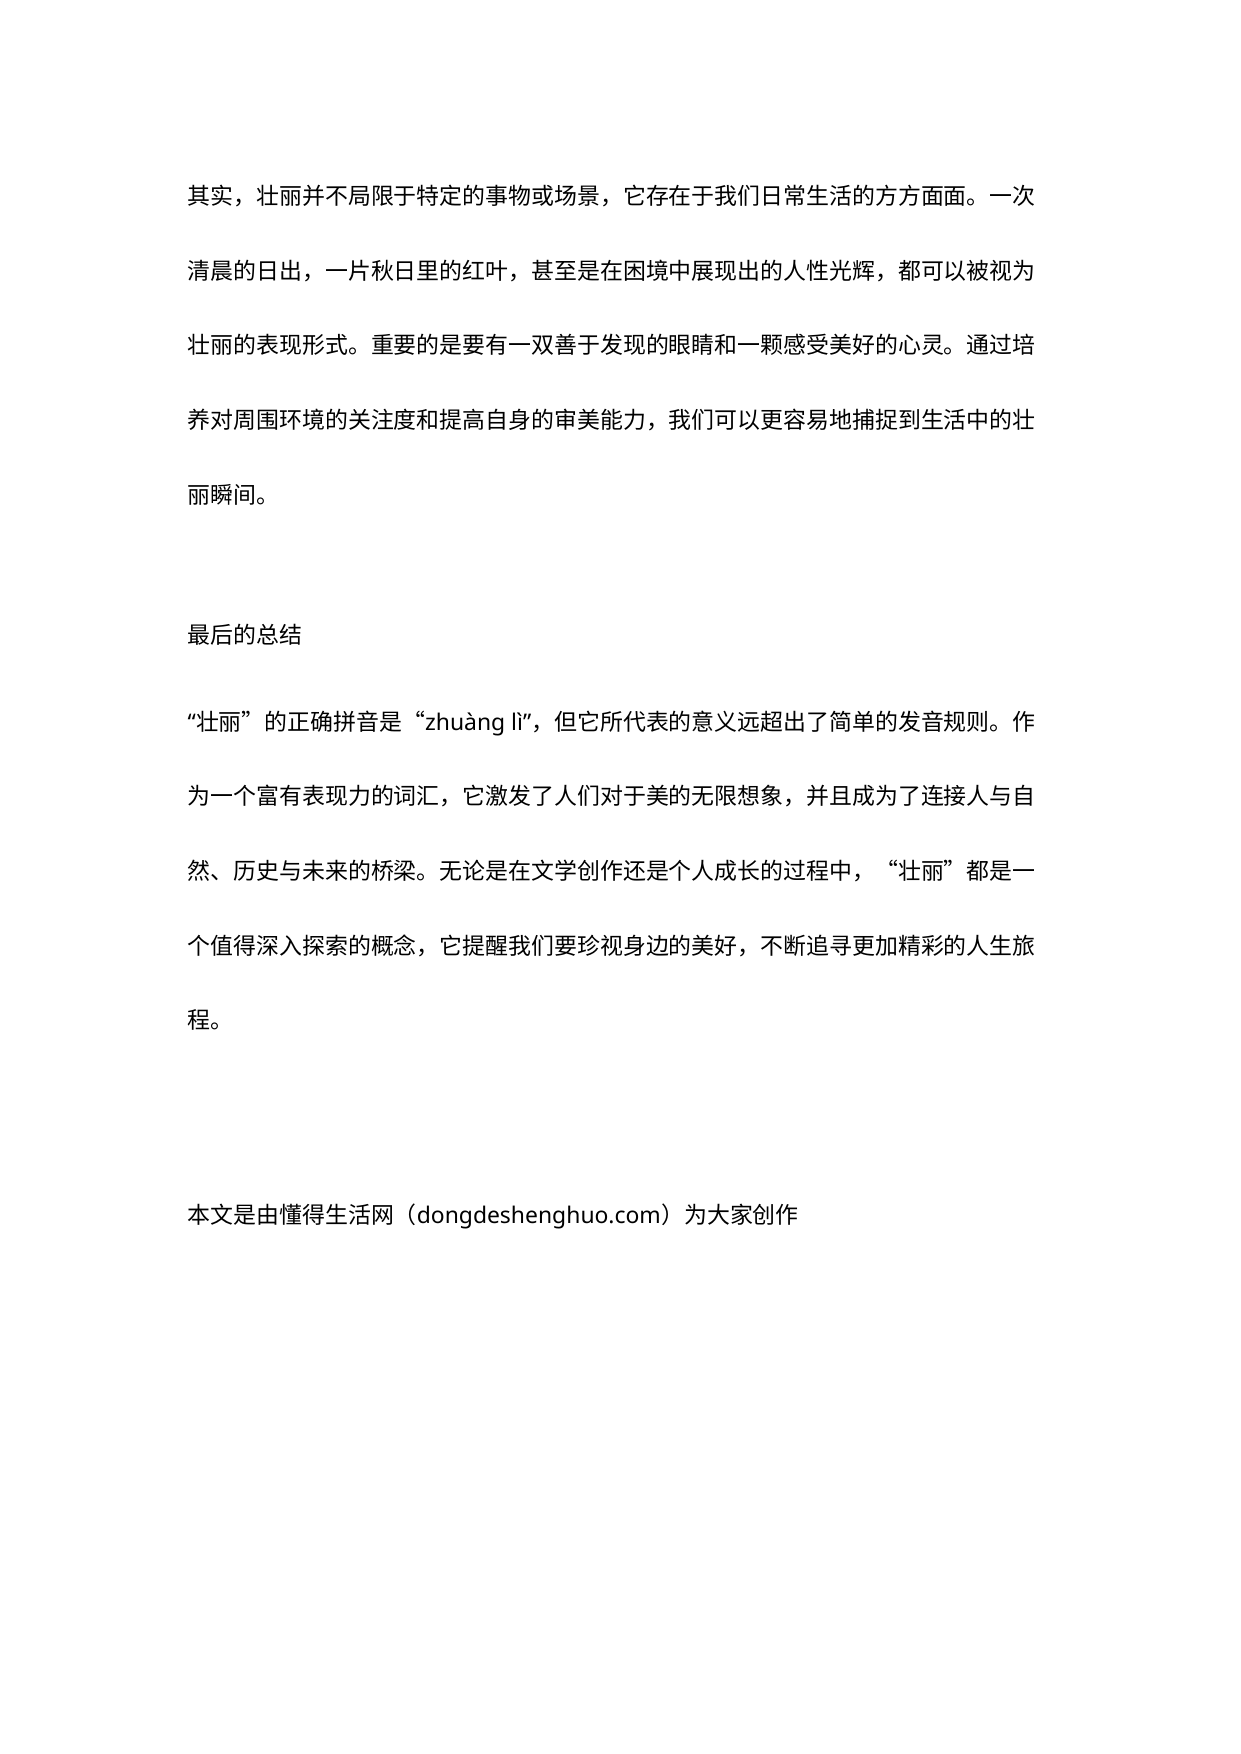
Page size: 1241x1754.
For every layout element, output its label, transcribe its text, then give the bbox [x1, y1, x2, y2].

text 最后的总结 [187, 601, 1053, 666]
text 本文是由懂得生活网（dongdeshenghuo.com）为大家创作 [187, 1181, 1053, 1246]
text “壮丽”的正确拼音是“zhuàng lì”，但它所代表的意义远超出了简单的发音规则。作为一个富有表现力的词汇，它激发了人们对于美的无限想象，并且成为了连接人与自然、历史与未来的桥梁。无论是在文学创作还是个人成长的过程中，“壮丽”都是一个值得深入探索的概念，它提醒我们要珍视身边的美好，不断追寻更加精彩的人生旅程。 [187, 688, 1053, 1051]
text 其实，壮丽并不局限于特定的事物或场景，它存在于我们日常生活的方方面面。一次清晨的日出，一片秋日里的红叶，甚至是在困境中展现出的人性光辉，都可以被视为壮丽的表现形式。重要的是要有一双善于发现的眼睛和一颗感受美好的心灵。通过培养对周围环境的关注度和提高自身的审美能力，我们可以更容易地捕捉到生活中的壮丽瞬间。 [187, 162, 1053, 526]
